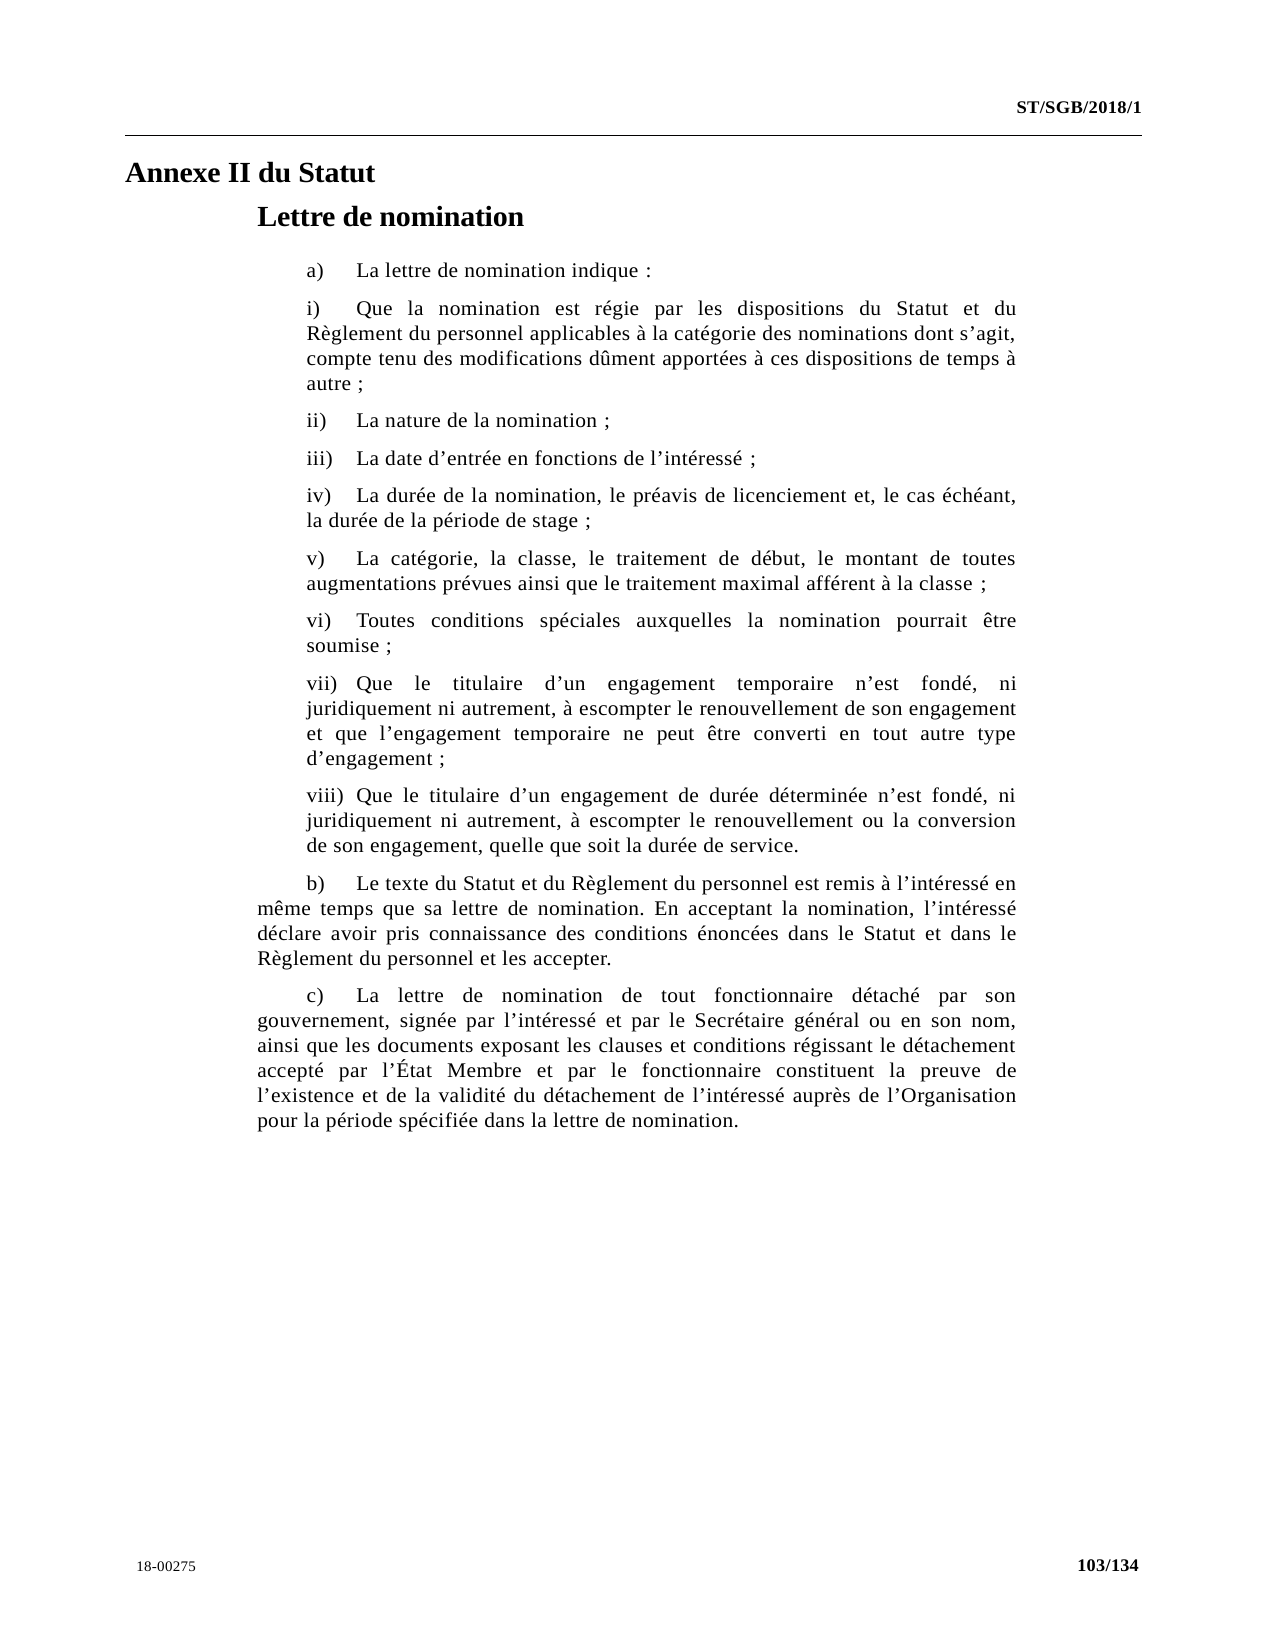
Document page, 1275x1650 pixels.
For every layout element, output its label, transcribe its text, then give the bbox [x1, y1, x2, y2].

text v) La catégorie, la classe, le traitement de début, le montant de toutes augmentations prévues ainsi que le traitement maximal afférent à la classe ; [257, 545, 1018, 595]
text c) La lettre de nomination de tout fonctionnaire détaché par son gouvernement, signée par l’intéressé et par le Secrétaire général ou en son nom, ainsi que les documents exposant les clauses et conditions régissant le détachement accepté par l’État Membre et par le fonctionnaire constituent la preuve de l’existence et de la validité du détachement de l’intéressé auprès de l’Organisation pour la période spécifiée dans la lettre de nomination. [257, 982, 1018, 1132]
text i) Que la nomination est régie par les dispositions du Statut et du Règlement du personnel applicables à la catégorie des nominations dont s’agit, compte tenu des modifications dûment apportées à ces dispositions de temps à autre ; [257, 295, 1018, 395]
text iii) La date d’entrée en fonctions de l’intéressé ; [257, 445, 1018, 470]
text vi) Toutes conditions spéciales auxquelles la nomination pourrait être soumise ; [257, 607, 1018, 657]
text viii) Que le titulaire d’un engagement de durée déterminée n’est fondé, ni juridiquement ni autrement, à escompter le renouvellement ou la conversion de son engagement, quelle que soit la durée de service. [257, 782, 1018, 857]
text vii) Que le titulaire d’un engagement temporaire n’est fondé, ni juridiquement ni autrement, à escompter le renouvellement de son engagement et que l’engagement temporaire ne peut être converti en tout autre type d’engagement ; [257, 670, 1018, 770]
text b) Le texte du Statut et du Règlement du personnel est remis à l’intéressé en même temps que sa lettre de nomination. En acceptant la nomination, l’intéressé déclare avoir pris connaissance des conditions énoncées dans le Statut et dans le Règlement du personnel et les accepter. [257, 870, 1018, 970]
text ii) La nature de la nomination ; [257, 407, 1018, 432]
text iv) La durée de la nomination, le préavis de licenciement et, le cas échéant, la durée de la période de stage ; [257, 482, 1018, 532]
text a) La lettre de nomination indique : [257, 257, 1018, 282]
text Lettre de nomination [125, 201, 1019, 232]
text Annexe II du Statut [125, 157, 1019, 189]
